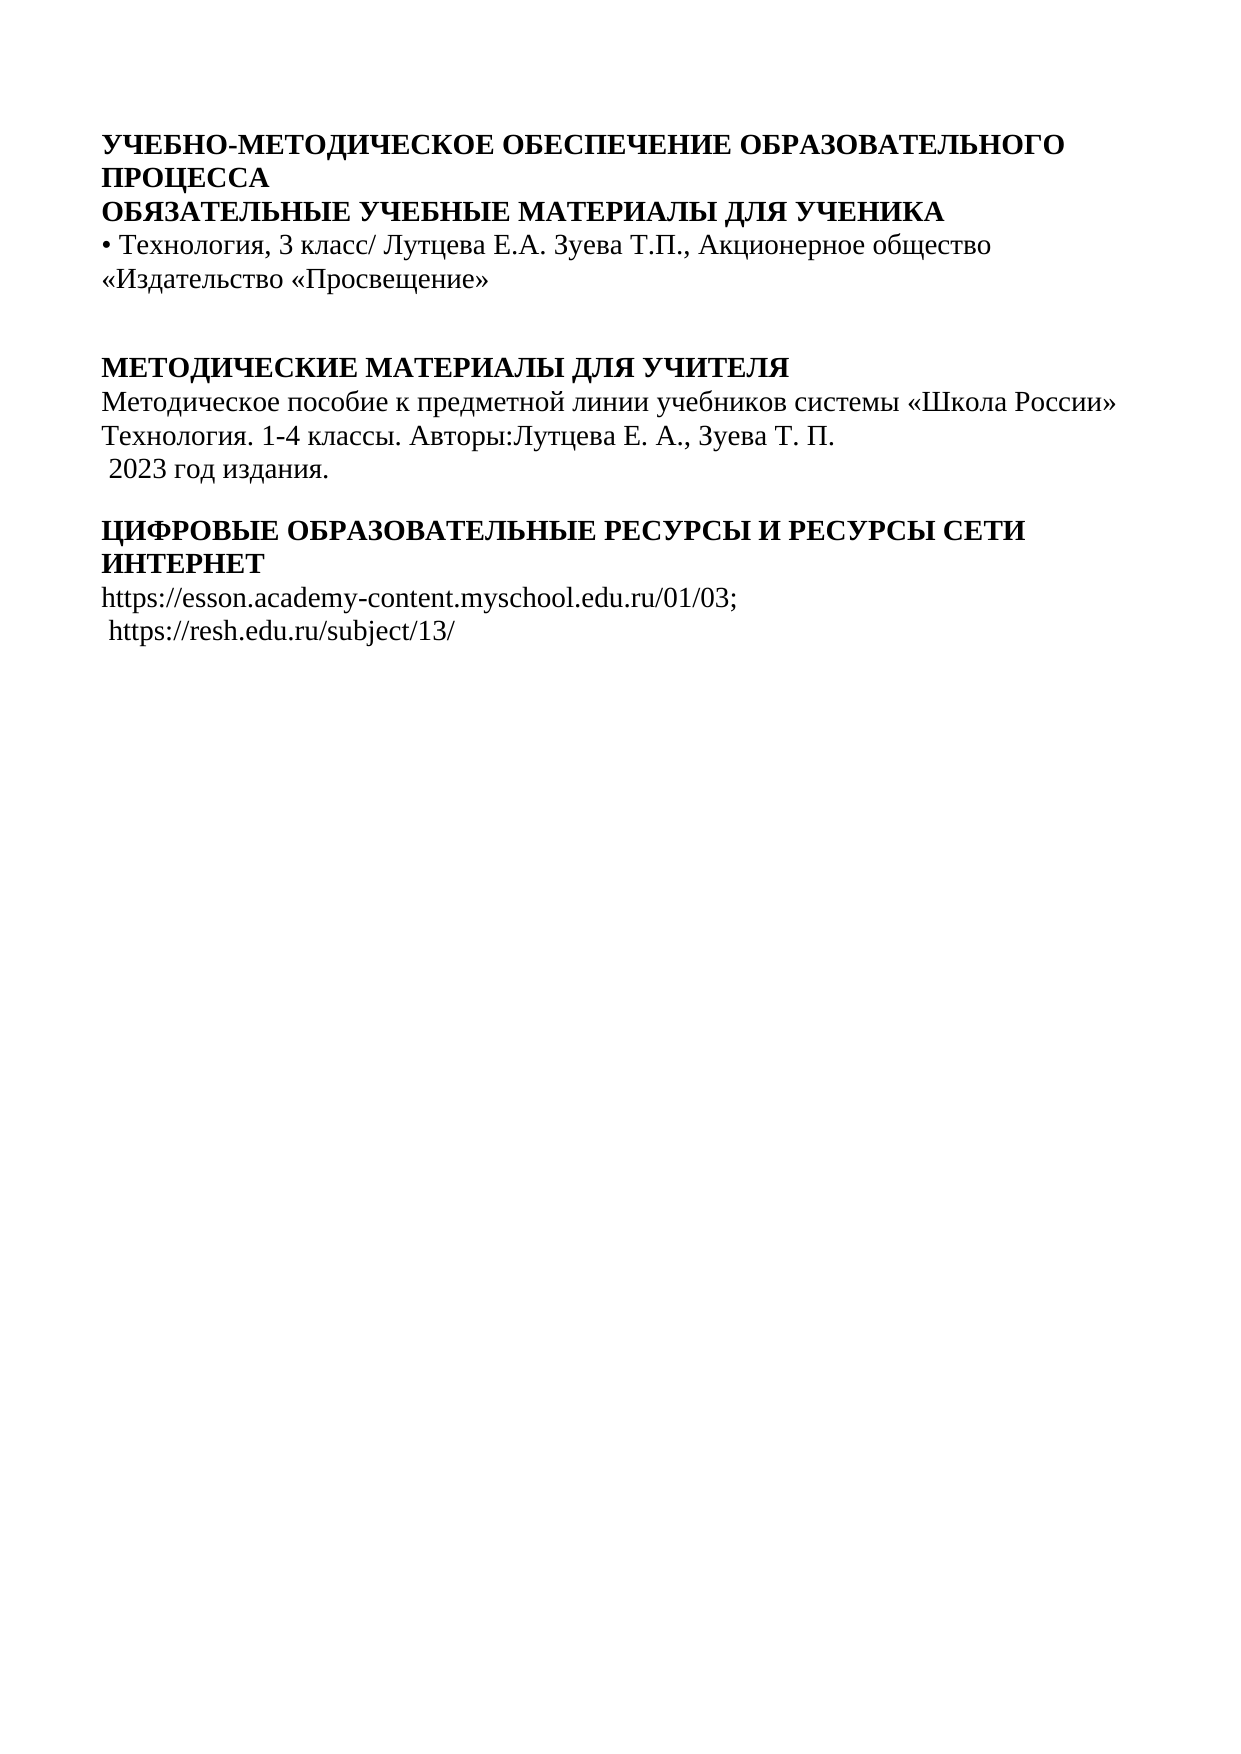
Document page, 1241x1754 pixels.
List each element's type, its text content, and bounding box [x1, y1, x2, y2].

text ОБЯЗАТЕЛЬНЫЕ УЧЕБНЫЕ МАТЕРИАЛЫ ДЛЯ УЧЕНИКА [101, 194, 1152, 227]
text УЧЕБНО-МЕТОДИЧЕСКОЕ ОБЕСПЕЧЕНИЕ ОБРАЗОВАТЕЛЬНОГО ПРОЦЕССА [101, 127, 1152, 194]
text • Технология, 3 класс/ Лутцева Е.А. Зуева Т.П., Акционерное общество «Издательство «Просвещение» [101, 227, 1152, 294]
text МЕТОДИЧЕСКИЕ МАТЕРИАЛЫ ДЛЯ УЧИТЕЛЯ [101, 351, 1152, 384]
text https://esson.academy-content.myschool.edu.ru/01/03; https://resh.edu.ru/subject/13/ [101, 580, 1152, 647]
text ЦИФРОВЫЕ ОБРАЗОВАТЕЛЬНЫЕ РЕСУРСЫ И РЕСУРСЫ СЕТИ ИНТЕРНЕТ [101, 513, 1152, 580]
text Методическое пособие к предметной линии учебников системы «Школа России» Технология. 1-4 классы. Авторы:Лутцева Е. А., Зуева Т. П. 2023 год издания. [101, 384, 1152, 485]
